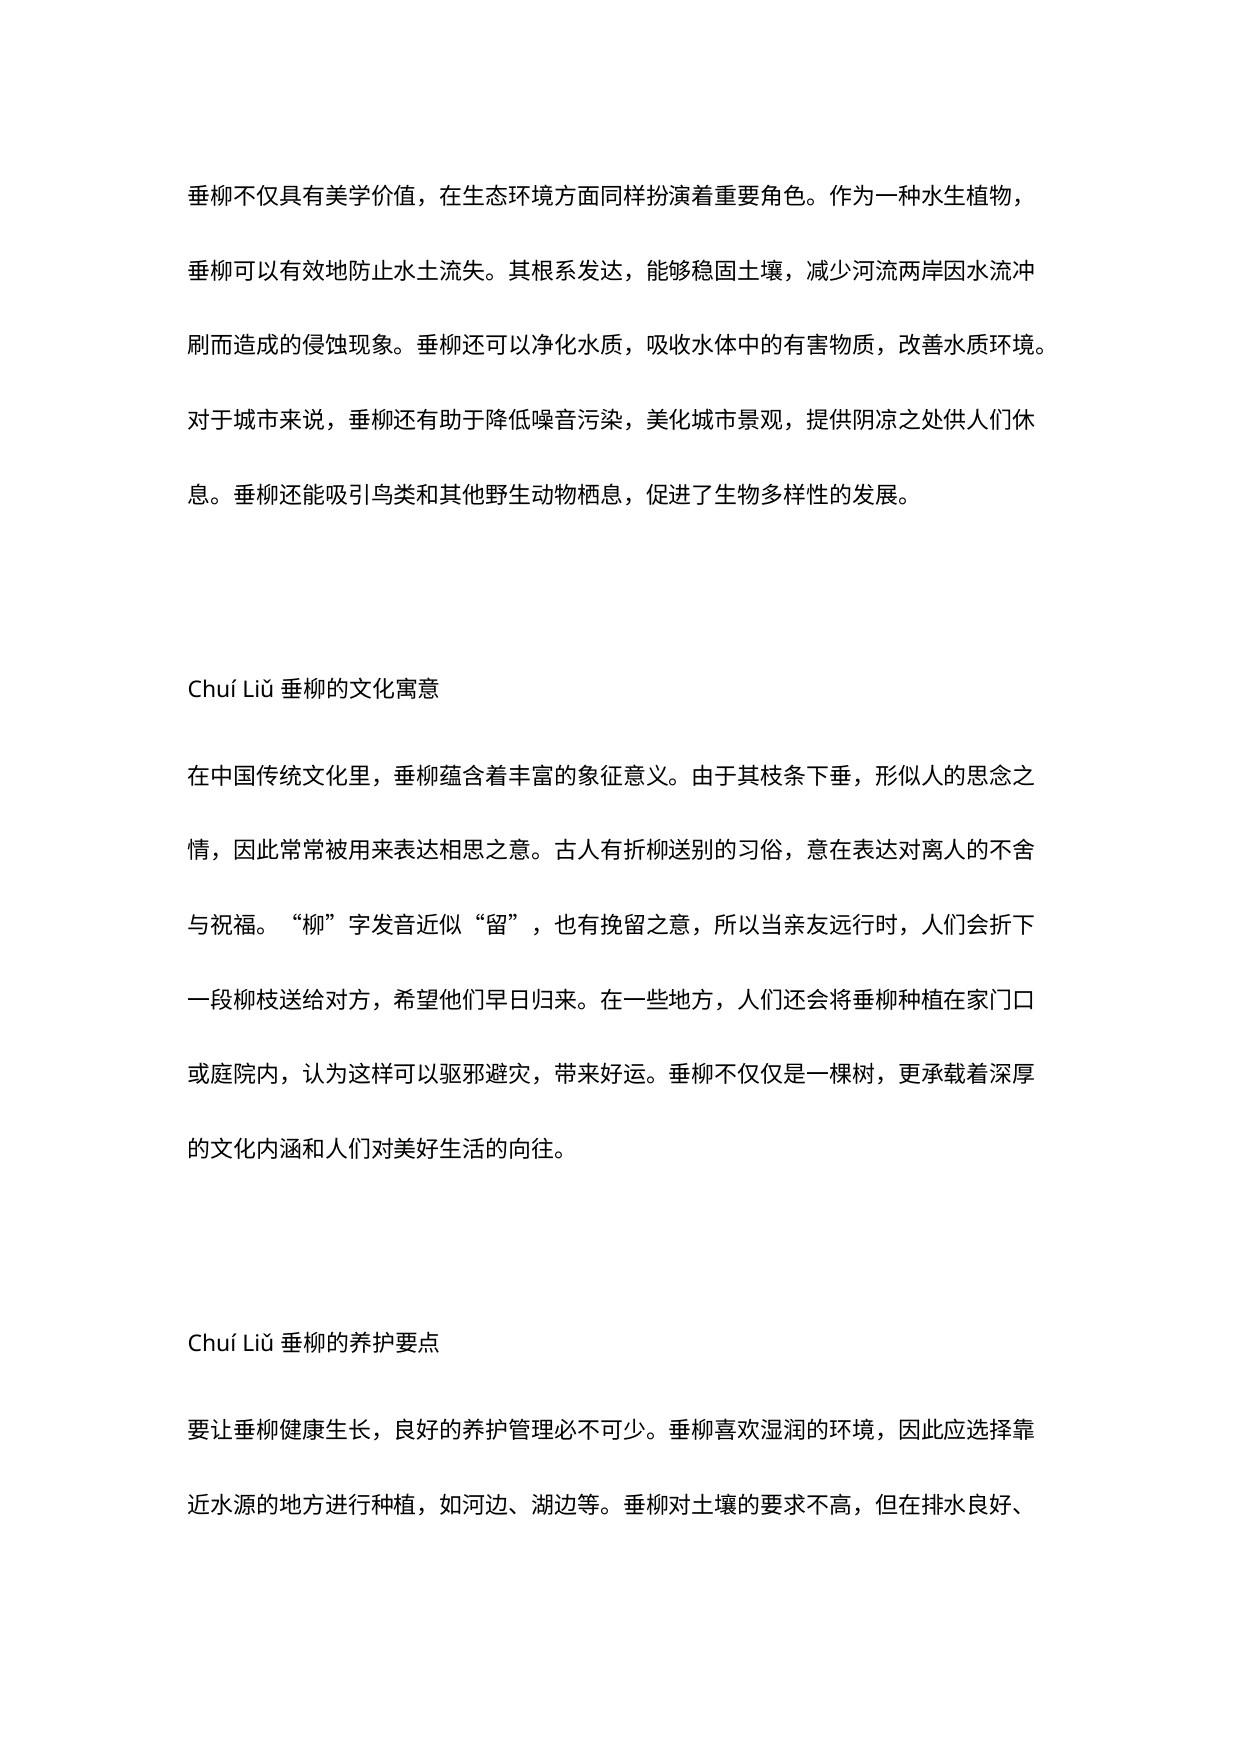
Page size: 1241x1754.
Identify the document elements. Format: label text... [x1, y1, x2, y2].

text 垂柳不仅具有美学价值，在生态环境方面同样扮演着重要角色。作为一种水生植物，垂柳可以有效地防止水土流失。其根系发达，能够稳固土壤，减少河流两岸因水流冲刷而造成的侵蚀现象。垂柳还可以净化水质，吸收水体中的有害物质，改善水质环境。对于城市来说，垂柳还有助于降低噪音污染，美化城市景观，提供阴凉之处供人们休息。垂柳还能吸引鸟类和其他野生动物栖息，促进了生物多样性的发展。 [187, 162, 1053, 526]
text 在中国传统文化里，垂柳蕴含着丰富的象征意义。由于其枝条下垂，形似人的思念之情，因此常常被用来表达相思之意。古人有折柳送别的习俗，意在表达对离人的不舍与祝福。“柳”字发音近似“留”，也有挽留之意，所以当亲友远行时，人们会折下一段柳枝送给对方，希望他们早日归来。在一些地方，人们还会将垂柳种植在家门口或庭院内，认为这样可以驱邪避灾，带来好运。垂柳不仅仅是一棵树，更承载着深厚的文化内涵和人们对美好生活的向往。 [187, 742, 1053, 1180]
text Chuí Liǔ 垂柳的养护要点 [187, 1309, 1053, 1374]
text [187, 1396, 1053, 1536]
text Chuí Liǔ 垂柳的文化寓意 [187, 655, 1053, 720]
